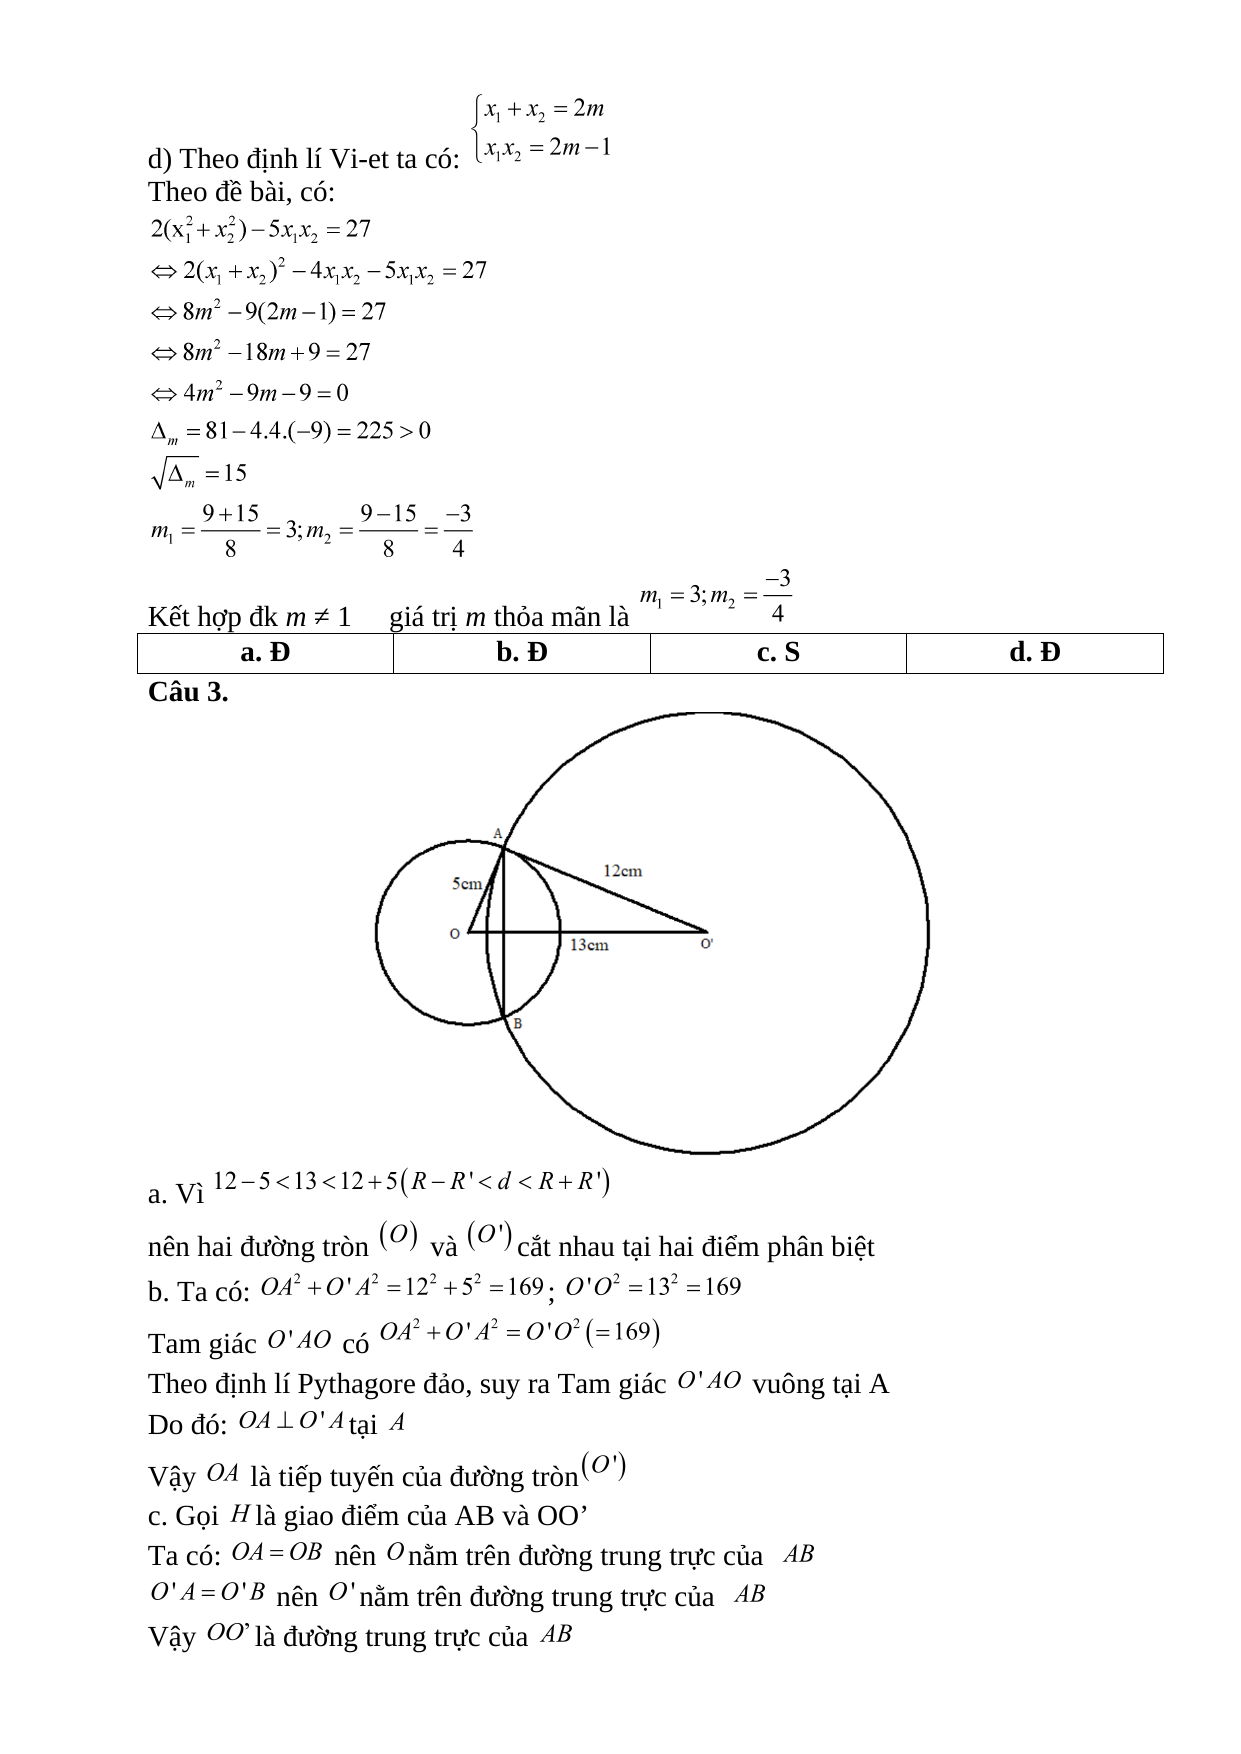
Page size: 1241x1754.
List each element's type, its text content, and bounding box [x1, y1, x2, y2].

text Theo đề bài, có: [148, 174, 1152, 208]
picture [203, 1458, 243, 1487]
picture [385, 1406, 410, 1434]
picture [778, 1538, 820, 1566]
table_header d. Đ [907, 634, 1163, 673]
picture [264, 1325, 335, 1354]
text Ta có: nên nằm trên đường trung trực của [148, 1537, 1152, 1572]
table_header a. Đ [138, 634, 393, 673]
text Câu 3. [148, 674, 1152, 707]
text Do đó: tại [148, 1405, 1152, 1440]
text nên hai đường tròn và cắt nhau tại hai điểm phân biệt [148, 1215, 1152, 1263]
picture [562, 1267, 746, 1301]
picture [147, 208, 492, 563]
picture [578, 1445, 631, 1487]
picture [535, 1618, 578, 1646]
picture [235, 1405, 349, 1434]
picture [325, 1577, 359, 1606]
picture [464, 1215, 517, 1257]
text Vậy là đường trung trực của [148, 1617, 1152, 1652]
text nên nằm trên đường trung trực của [148, 1577, 1152, 1612]
text Theo định lí Pythagore đảo, suy ra Tam giác vuông tại A [148, 1365, 1152, 1400]
picture [376, 1215, 423, 1257]
picture [257, 1267, 548, 1301]
text Kết hợp đk m ≠ 1  giá trị m thỏa mãn là [148, 563, 1152, 633]
picture [147, 1577, 269, 1606]
table_header c. S [651, 634, 906, 673]
picture [729, 1578, 771, 1606]
picture [383, 1537, 408, 1566]
picture [372, 712, 934, 1157]
picture [376, 1312, 664, 1354]
picture [203, 1617, 255, 1646]
text Vậy là tiếp tuyến của đường tròn [148, 1445, 1152, 1493]
text d) Theo định lí Vi-et ta có: [148, 89, 1152, 174]
text c. Gọi là giao điểm của AB và OO’ [148, 1498, 1152, 1532]
picture [211, 1162, 615, 1204]
picture [228, 1537, 327, 1566]
picture [467, 88, 613, 169]
table_header b. Đ [394, 634, 650, 673]
picture [674, 1365, 745, 1394]
picture [226, 1498, 256, 1526]
picture [636, 562, 798, 627]
